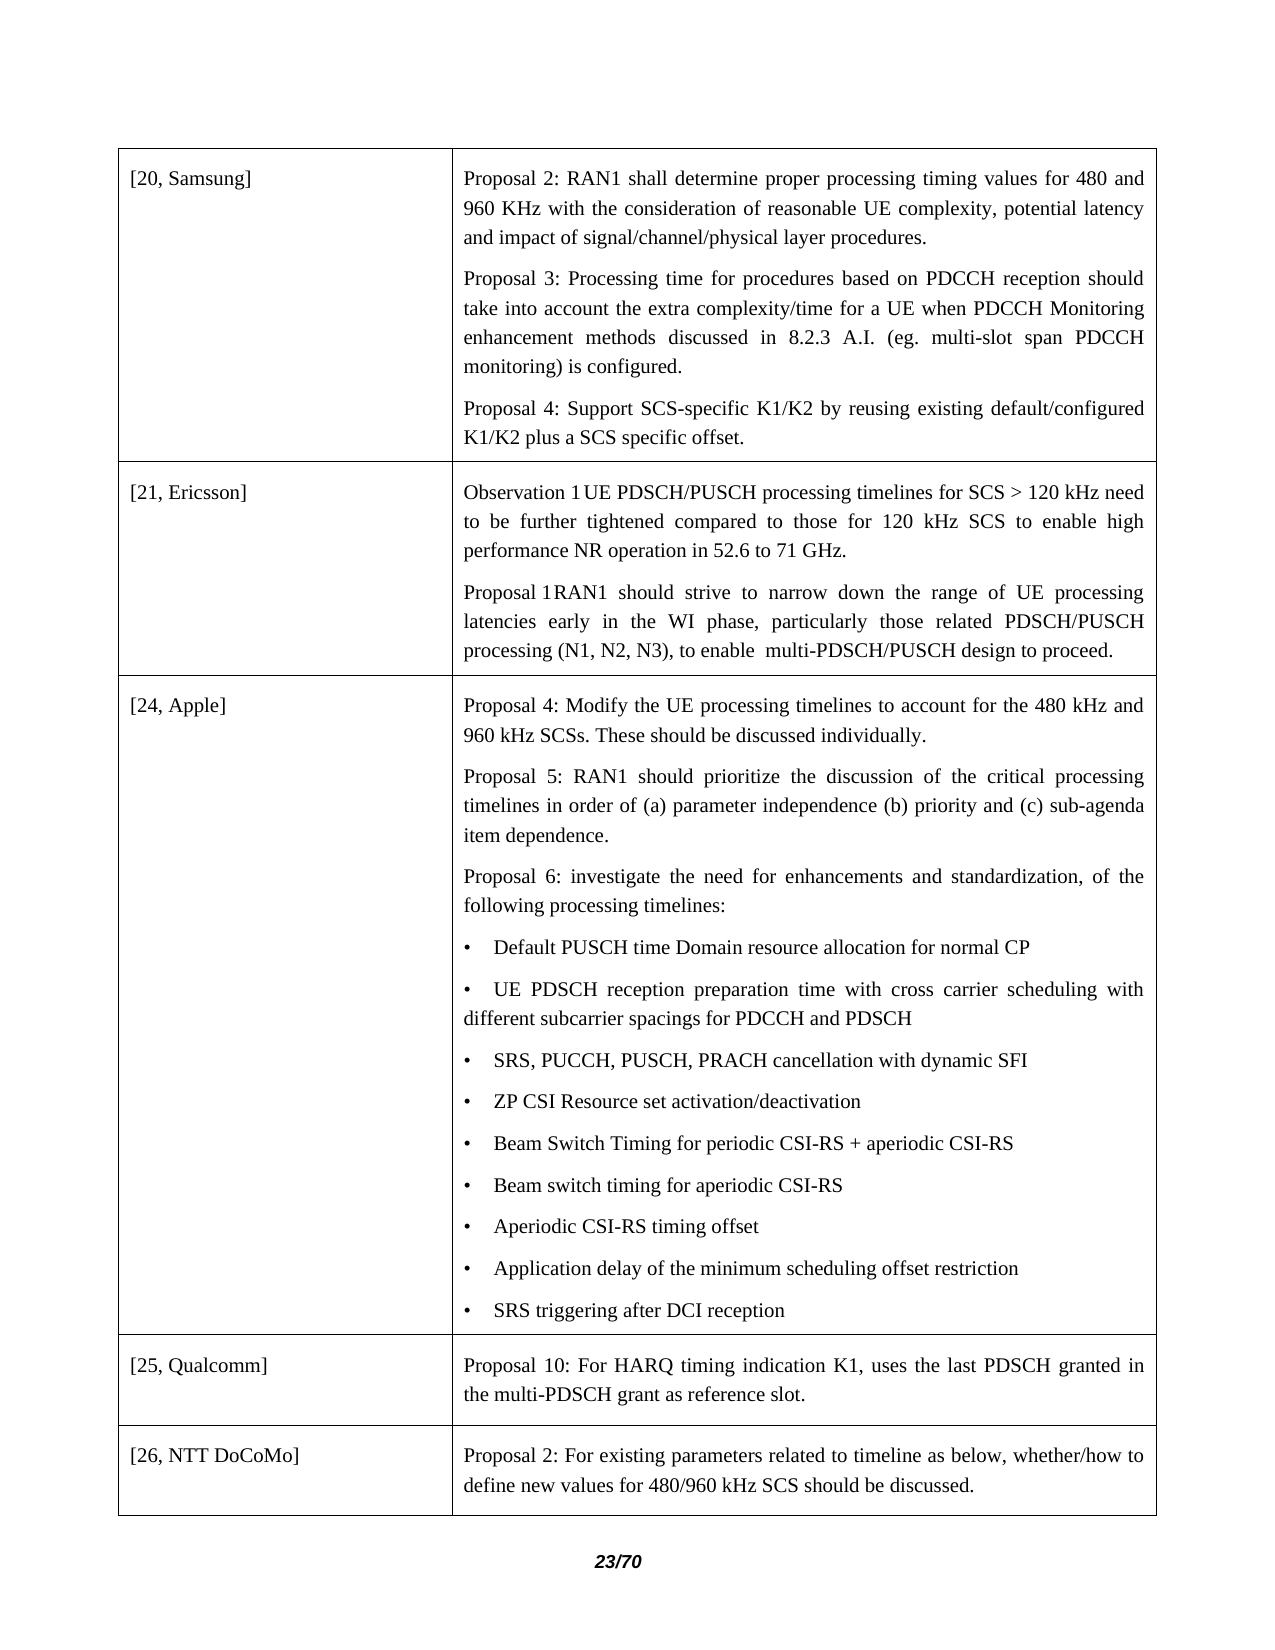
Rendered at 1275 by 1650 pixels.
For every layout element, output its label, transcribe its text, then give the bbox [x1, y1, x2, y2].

table_cell [20, Samsung] [119, 149, 452, 461]
table_cell Proposal 10: For HARQ timing indication K1, uses the last PDSCH granted in the multi-PDSCH grant as reference slot. [453, 1335, 1156, 1425]
table_cell [25, Qualcomm] [119, 1335, 452, 1425]
table_cell Proposal 2: RAN1 shall determine proper processing timing values for 480 and 960 KHz with the consideration of reasonable UE complexity, potential latency and impact of signal/channel/physical layer procedures. Proposal 3: Processing time for procedures based on PDCCH reception should take into account the extra complexity/time for a UE when PDCCH Monitoring enhancement methods discussed in 8.2.3 A.I. (eg. multi-slot span PDCCH monitoring) is configured. Proposal 4: Support SCS-specific K1/K2 by reusing existing default/configured K1/K2 plus a SCS specific offset. [453, 149, 1156, 461]
table_cell Observation 1 UE PDSCH/PUSCH processing timelines for SCS > 120 kHz need to be further tightened compared to those for 120 kHz SCS to enable high performance NR operation in 52.6 to 71 GHz. Proposal 1 RAN1 should strive to narrow down the range of UE processing latencies early in the WI phase, particularly those related PDSCH/PUSCH processing (N1, N2, N3), to enable multi-PDSCH/PUSCH design to proceed. [453, 462, 1156, 675]
table_cell Proposal 4: Modify the UE processing timelines to account for the 480 kHz and 960 kHz SCSs. These should be discussed individually. Proposal 5: RAN1 should prioritize the discussion of the critical processing timelines in order of (a) parameter independence (b) priority and (c) sub-agenda item dependence. Proposal 6: investigate the need for enhancements and standardization, of the following processing timelines: • Default PUSCH time Domain resource allocation for normal CP • UE PDSCH reception preparation time with cross carrier scheduling with different subcarrier spacings for PDCCH and PDSCH • SRS, PUCCH, PUSCH, PRACH cancellation with dynamic SFI • ZP CSI Resource set activation/deactivation • Beam Switch Timing for periodic CSI-RS + aperiodic CSI-RS • Beam switch timing for aperiodic CSI-RS • Aperiodic CSI-RS timing offset • Application delay of the minimum scheduling offset restriction • SRS triggering after DCI reception [453, 676, 1156, 1334]
table_cell [21, Ericsson] [119, 462, 452, 675]
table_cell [453, 1426, 1156, 1515]
table_cell [26, NTT DoCoMo] [119, 1426, 452, 1515]
table_cell [24, Apple] [119, 676, 452, 1334]
